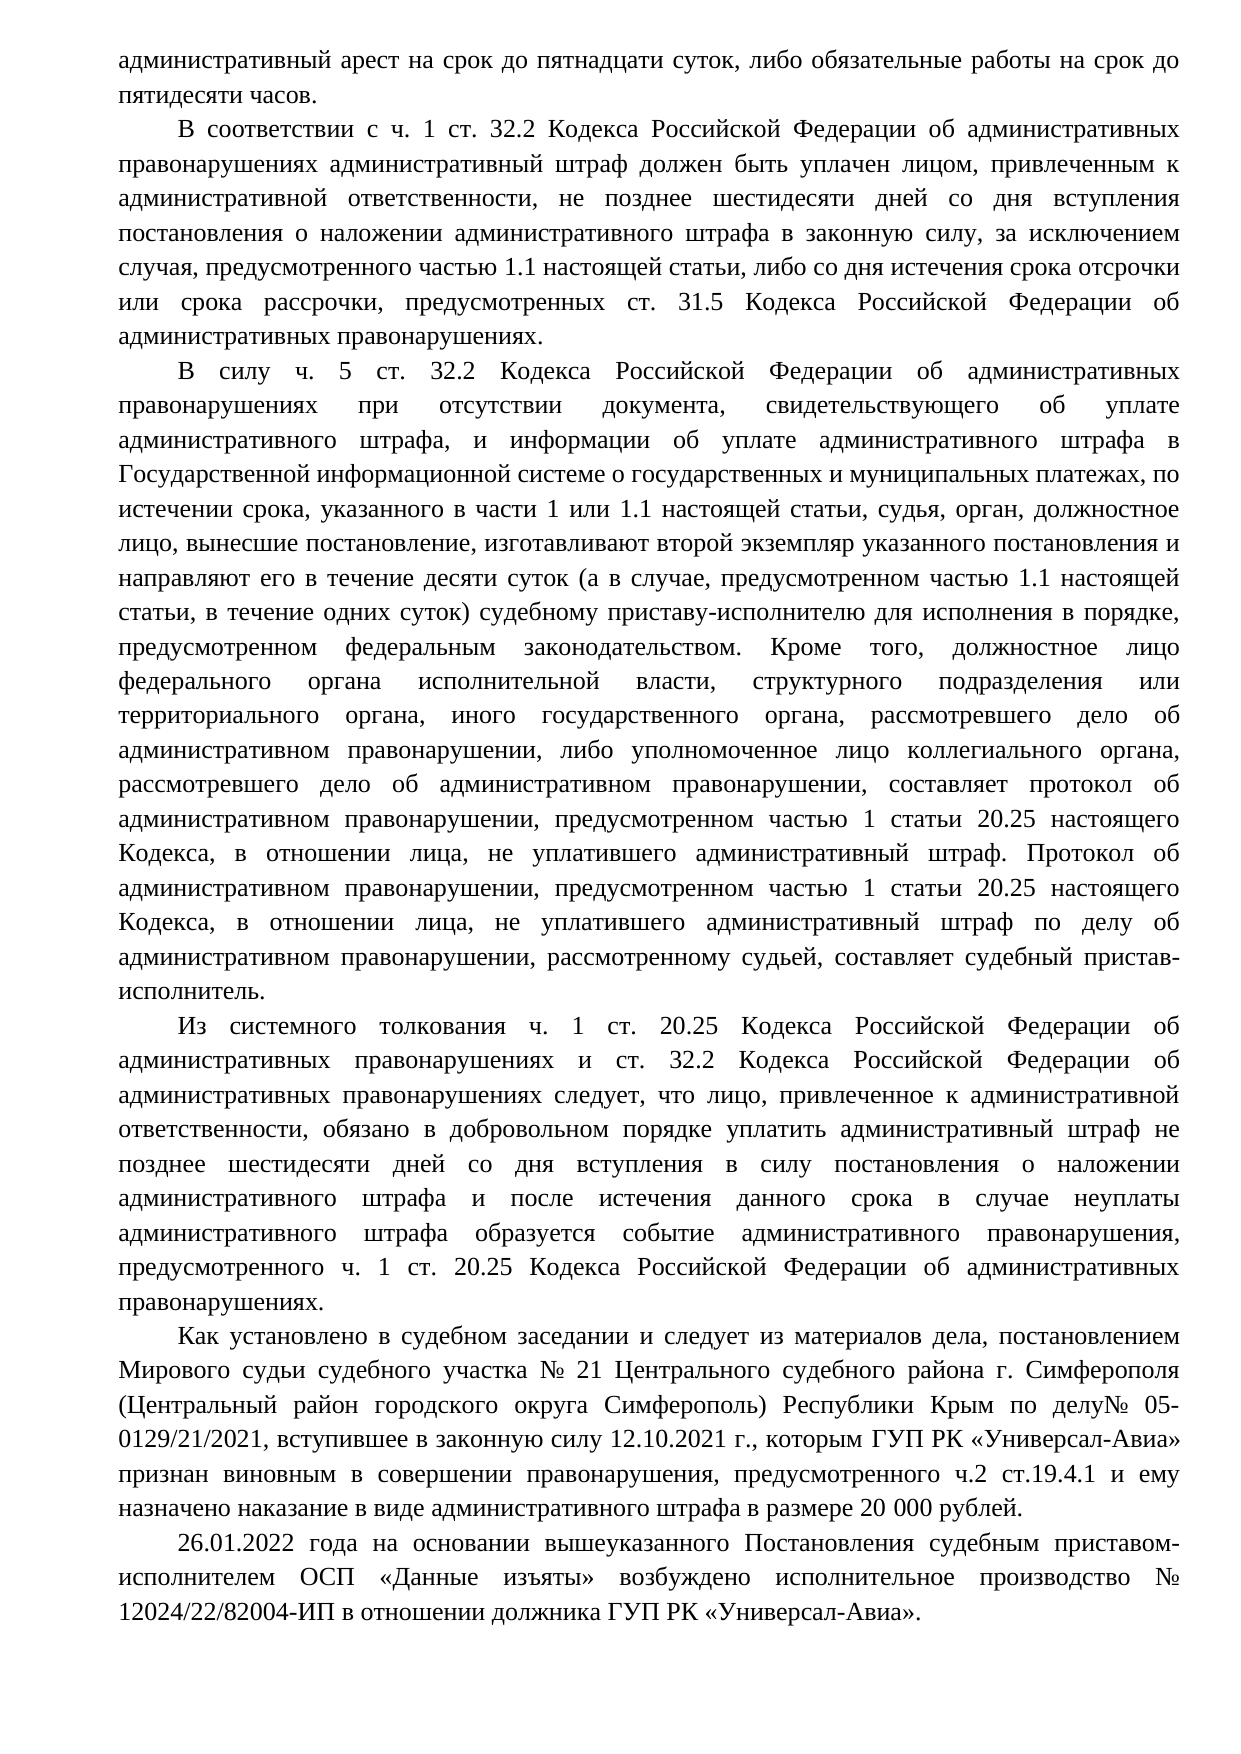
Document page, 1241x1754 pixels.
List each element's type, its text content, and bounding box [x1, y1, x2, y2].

text Из системного толкования ч. 1 ст. 20.25 Кодекса Российской Федерации об административных правонарушениях и ст. 32.2 Кодекса Российской Федерации об административных правонарушениях следует, что лицо, привлеченное к административной ответственности, обязано в добровольном порядке уплатить административный штраф не позднее шестидесяти дней со дня вступления в силу постановления о наложении административного штрафа и после истечения данного срока в случае неуплаты административного штрафа образуется событие административного правонарушения, предусмотренного ч. 1 ст. 20.25 Кодекса Российской Федерации об административных правонарушениях. [118, 1010, 1181, 1316]
text 26.01.2022 года на основании вышеуказанного Постановления судебным приставом-исполнителем ОСП «Данные изъяты» возбуждено исполнительное производство № 12024/22/82004-ИП в отношении должника ГУП РК «Универсал-Авиа». [118, 1527, 1181, 1626]
text В соответствии с ч. 1 ст. 32.2 Кодекса Российской Федерации об административных правонарушениях административный штраф должен быть уплачен лицом, привлеченным к административной ответственности, не позднее шестидесяти дней со дня вступления постановления о наложении административного штрафа в законную силу, за исключением случая, предусмотренного частью 1.1 настоящей статьи, либо со дня истечения срока отсрочки или срока рассрочки, предусмотренных ст. 31.5 Кодекса Российской Федерации об административных правонарушениях. [118, 113, 1181, 350]
text В силу ч. 5 ст. 32.2 Кодекса Российской Федерации об административных правонарушениях при отсутствии документа, свидетельствующего об уплате административного штрафа, и информации об уплате административного штрафа в Государственной информационной системе о государственных и муниципальных платежах, по истечении срока, указанного в части 1 или 1.1 настоящей статьи, судья, орган, должностное лицо, вынесшие постановление, изготавливают второй экземпляр указанного постановления и направляют его в течение десяти суток (а в случае, предусмотренном частью 1.1 настоящей статьи, в течение одних суток) судебному приставу-исполнителю для исполнения в порядке, предусмотренном федеральным законодательством. Кроме того, должностное лицо федерального органа исполнительной власти, структурного подразделения или территориального органа, иного государственного органа, рассмотревшего дело об административном правонарушении, либо уполномоченное лицо коллегиального органа, рассмотревшего дело об административном правонарушении, составляет протокол об административном правонарушении, предусмотренном частью 1 статьи 20.25 настоящего Кодекса, в отношении лица, не уплатившего административный штраф. Протокол об административном правонарушении, предусмотренном частью 1 статьи 20.25 настоящего Кодекса, в отношении лица, не уплатившего административный штраф по делу об административном правонарушении, рассмотренному судьей, составляет судебный пристав-исполнитель. [118, 355, 1181, 1005]
text Как установлено в судебном заседании и следует из материалов дела, постановлением Мирового судьи судебного участка № 21 Центрального судебного района г. Симферополя (Центральный район городского округа Симферополь) Республики Крым по делу№ 05-0129/21/2021, вступившее в законную силу 12.10.2021 г., которым ГУП РК «Универсал-Авиа» признан виновным в совершении правонарушения, предусмотренного ч.2 ст.19.4.1 и ему назначено наказание в виде административного штрафа в размере 20 000 рублей. [118, 1320, 1181, 1522]
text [118, 44, 1181, 109]
